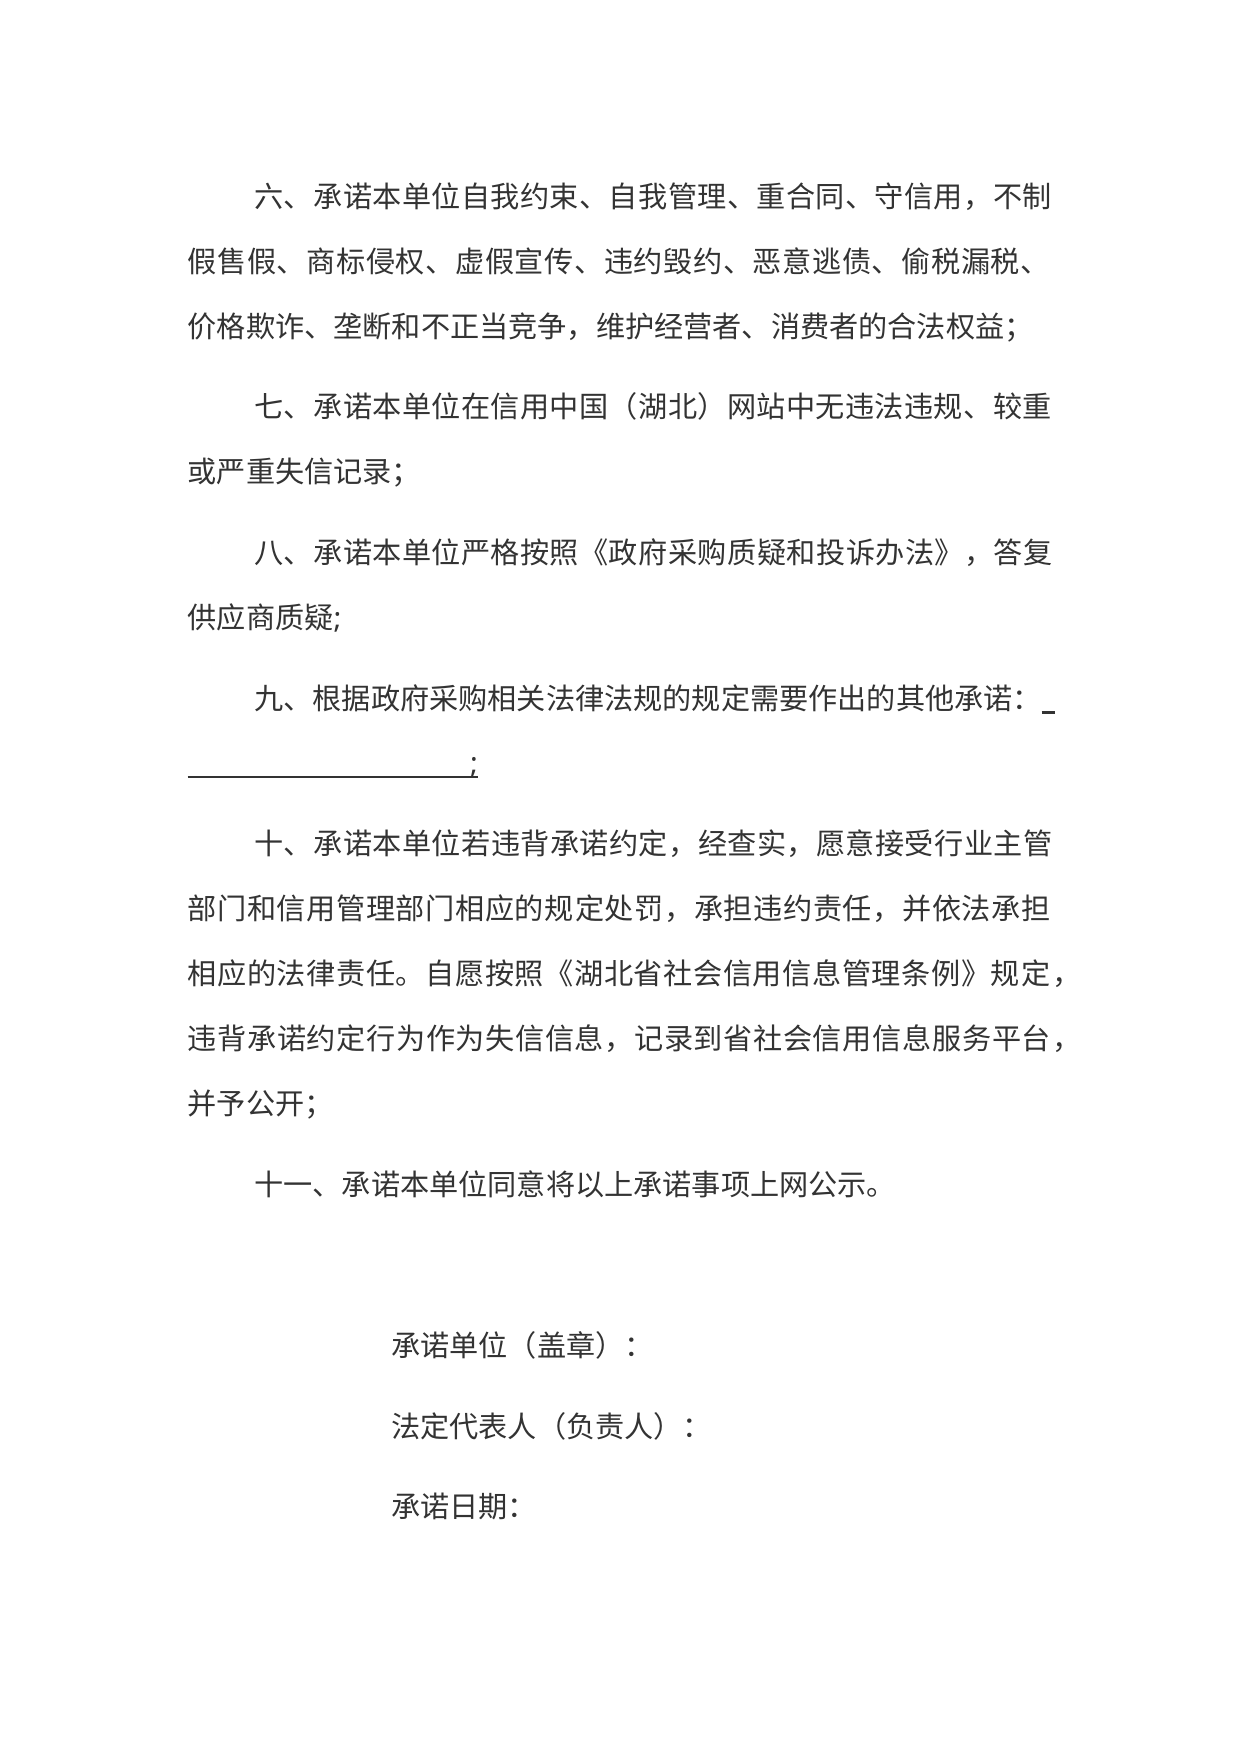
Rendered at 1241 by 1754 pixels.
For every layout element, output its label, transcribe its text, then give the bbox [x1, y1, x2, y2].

text 七、承诺本单位在信用中国（湖北）网站中无违法违规、较重或严重失信记录； [187, 373, 1053, 503]
text 十、承诺本单位若违背承诺约定，经查实，愿意接受行业主管部门和信用管理部门相应的规定处罚，承担违约责任，并依法承担相应的法律责任。自愿按照《湖北省社会信用信息管理条例》规定，违背承诺约定行为作为失信信息，记录到省社会信用信息服务平台，并予公开； [187, 809, 1053, 1134]
text 法定代表人（负责人）： [187, 1392, 1053, 1457]
text 承诺日期： [187, 1473, 1053, 1538]
text 九、根据政府采购相关法律法规的规定需要作出的其他承诺： ; [187, 664, 1053, 794]
text 六、承诺本单位自我约束、自我管理、重合同、守信用，不制假售假、商标侵权、虚假宣传、违约毁约、恶意逃债、偷税漏税、价格欺诈、垄断和不正当竞争，维护经营者、消费者的合法权益； [187, 162, 1053, 357]
text 承诺单位（盖章）： [187, 1311, 1053, 1376]
text 八、承诺本单位严格按照《政府采购质疑和投诉办法》，答复供应商质疑; [187, 518, 1053, 648]
text 十一、承诺本单位同意将以上承诺事项上网公示。 [187, 1150, 1053, 1215]
